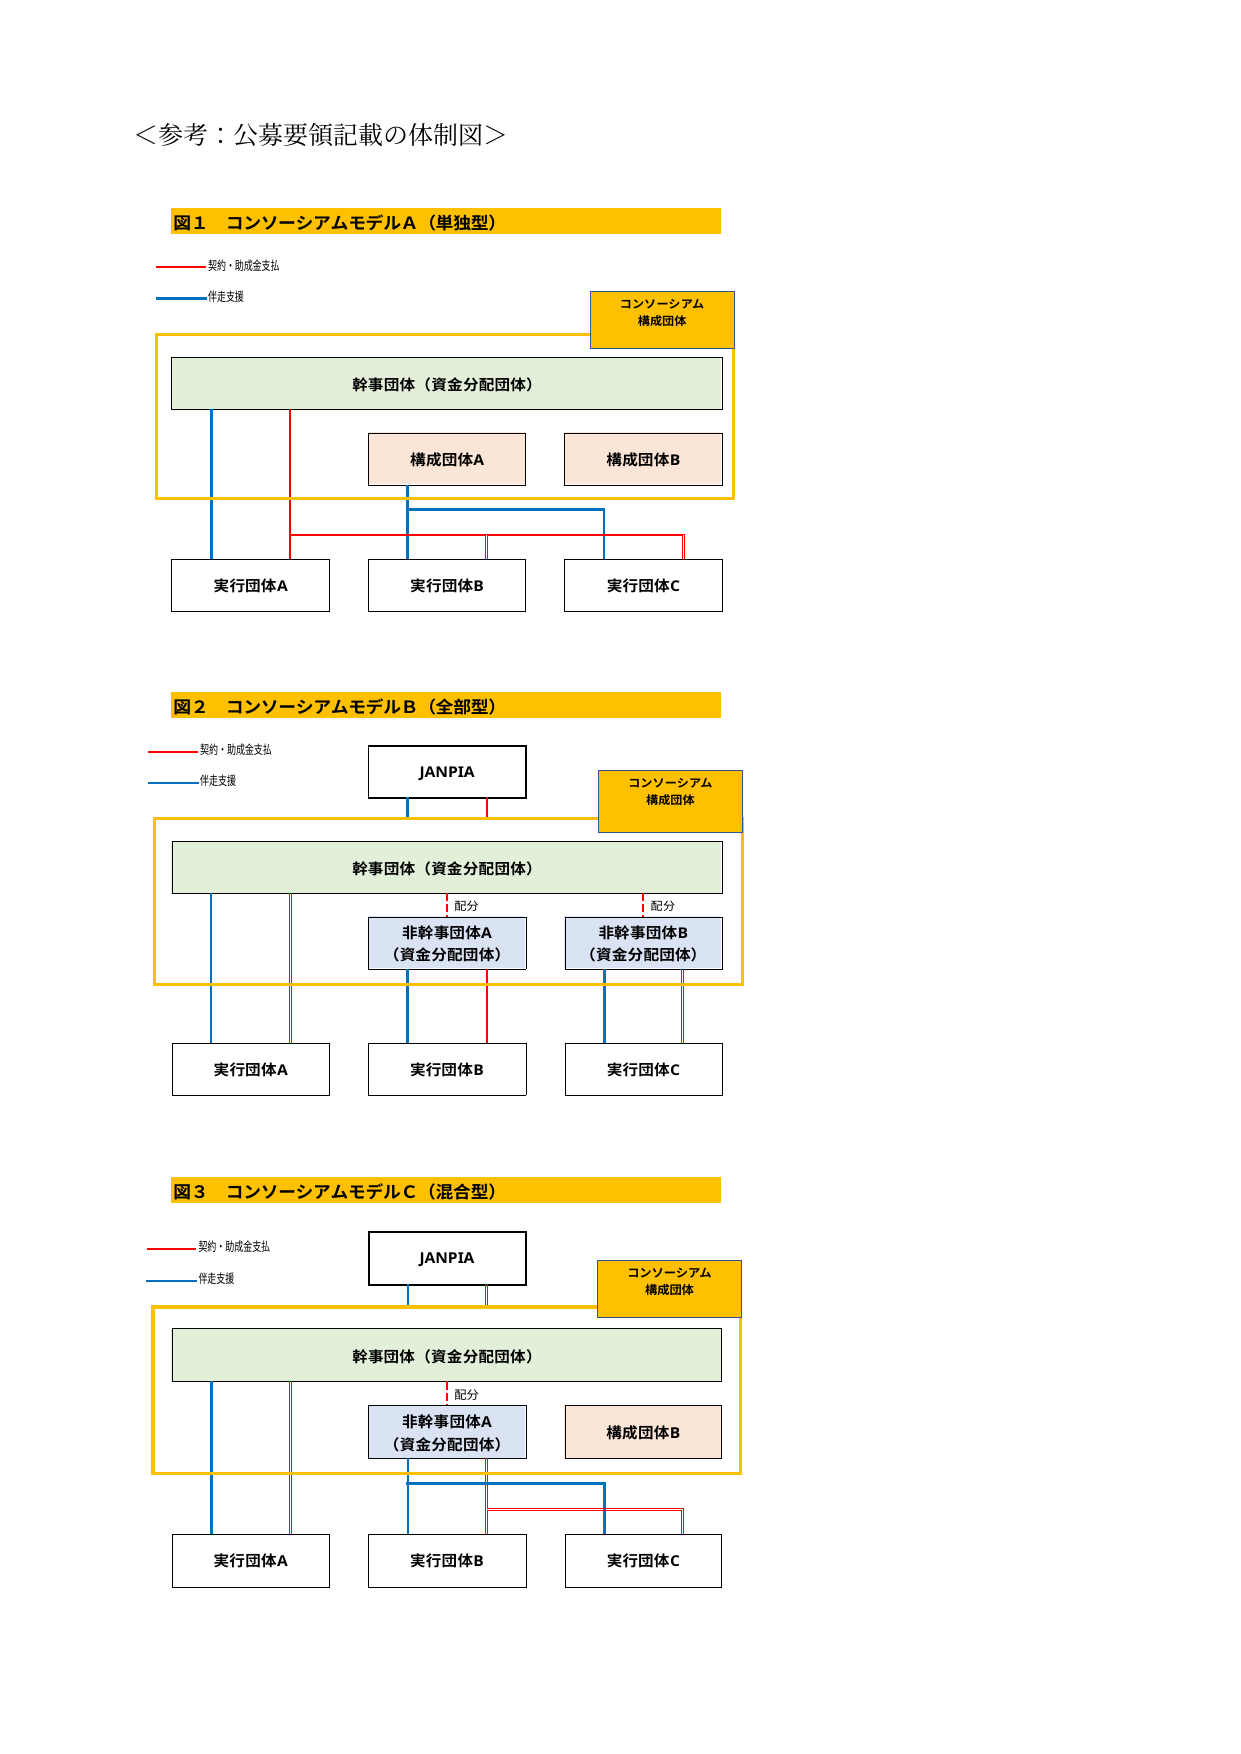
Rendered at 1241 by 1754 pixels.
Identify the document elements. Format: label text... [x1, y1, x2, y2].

text ＜参考：公募要領記載の体制図＞ [133, 116, 1093, 151]
